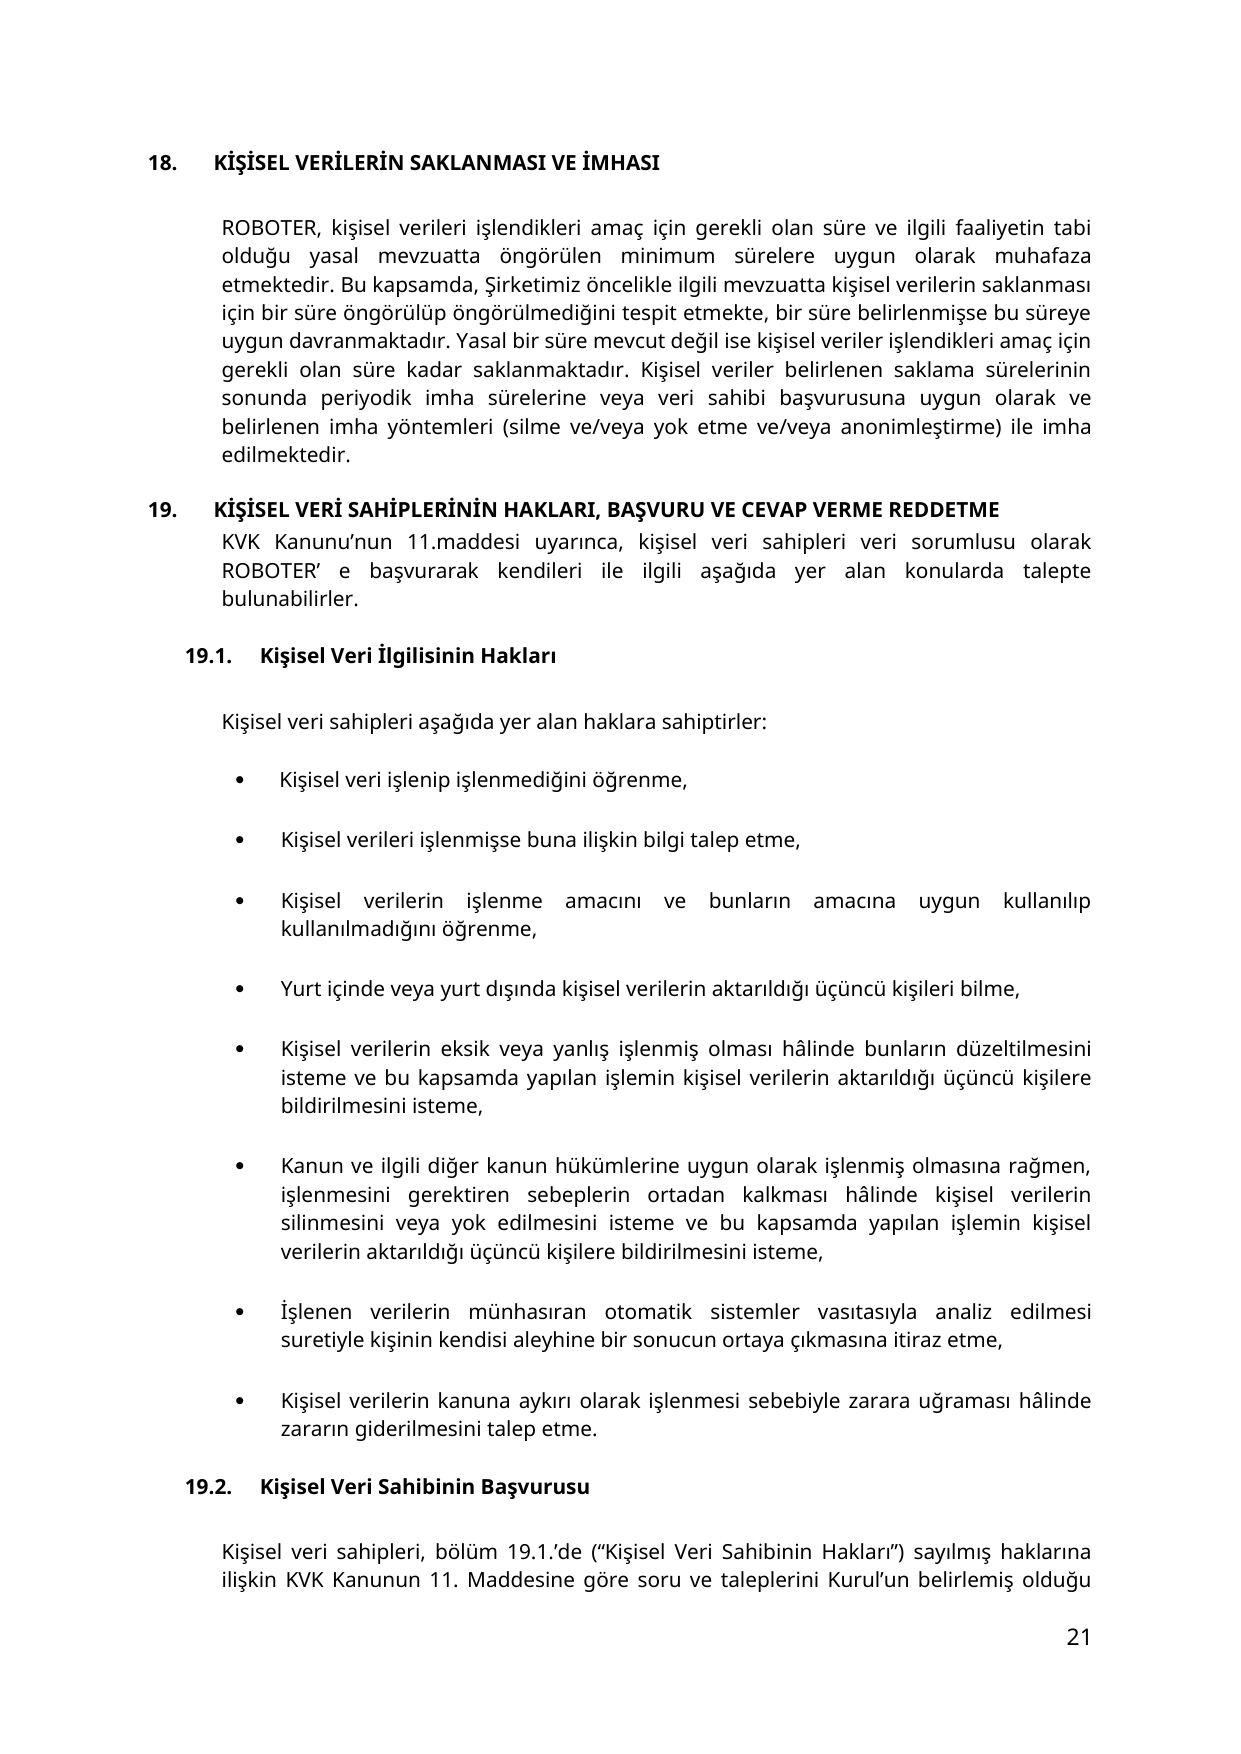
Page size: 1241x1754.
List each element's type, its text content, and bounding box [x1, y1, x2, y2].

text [221, 1537, 1093, 1594]
text ROBOTER, kişisel verileri işlendikleri amaç için gerekli olan süre ve ilgili faaliyetin tabi olduğu yasal mevzuatta öngörülen minimum sürelere uygun olarak muhafaza etmektedir. Bu kapsamda, Şirketimiz öncelikle ilgili mevzuatta kişisel verilerin saklanması için bir süre öngörülüp öngörülmediğini tespit etmekte, bir süre belirlenmişse bu süreye uygun davranmaktadır. Yasal bir süre mevcut değil ise kişisel veriler işlendikleri amaç için gerekli olan süre kadar saklanmaktadır. Kişisel veriler belirlenen saklama sürelerinin sonunda periyodik imha sürelerine veya veri sahibi başvurusuna uygun olarak ve belirlenen imha yöntemleri (silme ve/veya yok etme ve/veya anonimleştirme) ile imha edilmektedir. [221, 213, 1093, 469]
list Kişisel verilerin eksik veya yanlış işlenmiş olması hâlinde bunların düzeltilmesini isteme ve bu kapsamda yapılan işlemin kişisel verilerin aktarıldığı üçüncü kişilere bildirilmesini isteme, [236, 1034, 1093, 1120]
list KİŞİSEL VERİLERİN SAKLANMASI VE İMHASI [148, 148, 1060, 209]
list Yurt içinde veya yurt dışında kişisel verilerin aktarıldığı üçüncü kişileri bilme, [236, 974, 1093, 1003]
text Kişisel veri sahipleri aşağıda yer alan haklara sahiptirler: [221, 707, 1093, 764]
list Kişisel Veri İlgilisinin Hakları [184, 642, 1060, 703]
list Kanun ve ilgili diğer kanun hükümlerine uygun olarak işlenmiş olmasına rağmen, işlenmesini gerektiren sebeplerin ortadan kalkması hâlinde kişisel verilerin silinmesini veya yok edilmesini isteme ve bu kapsamda yapılan işlemin kişisel verilerin aktarıldığı üçüncü kişilere bildirilmesini isteme, [236, 1152, 1093, 1265]
list KİŞİSEL VERİ SAHİPLERİNİN HAKLARI, BAŞVURU VE CEVAP VERME REDDETME [148, 495, 1060, 523]
list Kişisel verilerin kanuna aykırı olarak işlenmesi sebebiyle zarara uğraması hâlinde zararın giderilmesini talep etme. [236, 1386, 1093, 1443]
list Kişisel verilerin işlenme amacını ve bunların amacına uygun kullanılıp kullanılmadığını öğrenme, [236, 886, 1093, 943]
list Kişisel verileri işlenmişse buna ilişkin bilgi talep etme, [236, 826, 1093, 854]
list İşlenen verilerin münhasıran otomatik sistemler vasıtasıyla analiz edilmesi suretiyle kişinin kendisi aleyhine bir sonucun ortaya çıkmasına itiraz etme, [236, 1297, 1093, 1354]
list Kişisel Veri Sahibinin Başvurusu [184, 1472, 1060, 1533]
list Kişisel veri işlenip işlenmediğini öğrenme, [236, 765, 1093, 794]
text KVK Kanunu’nun 11.maddesi uyarınca, kişisel veri sahipleri veri sorumlusu olarak ROBOTER’ e başvurarak kendileri ile ilgili aşağıda yer alan konularda talepte bulunabilirler. [221, 527, 1093, 613]
